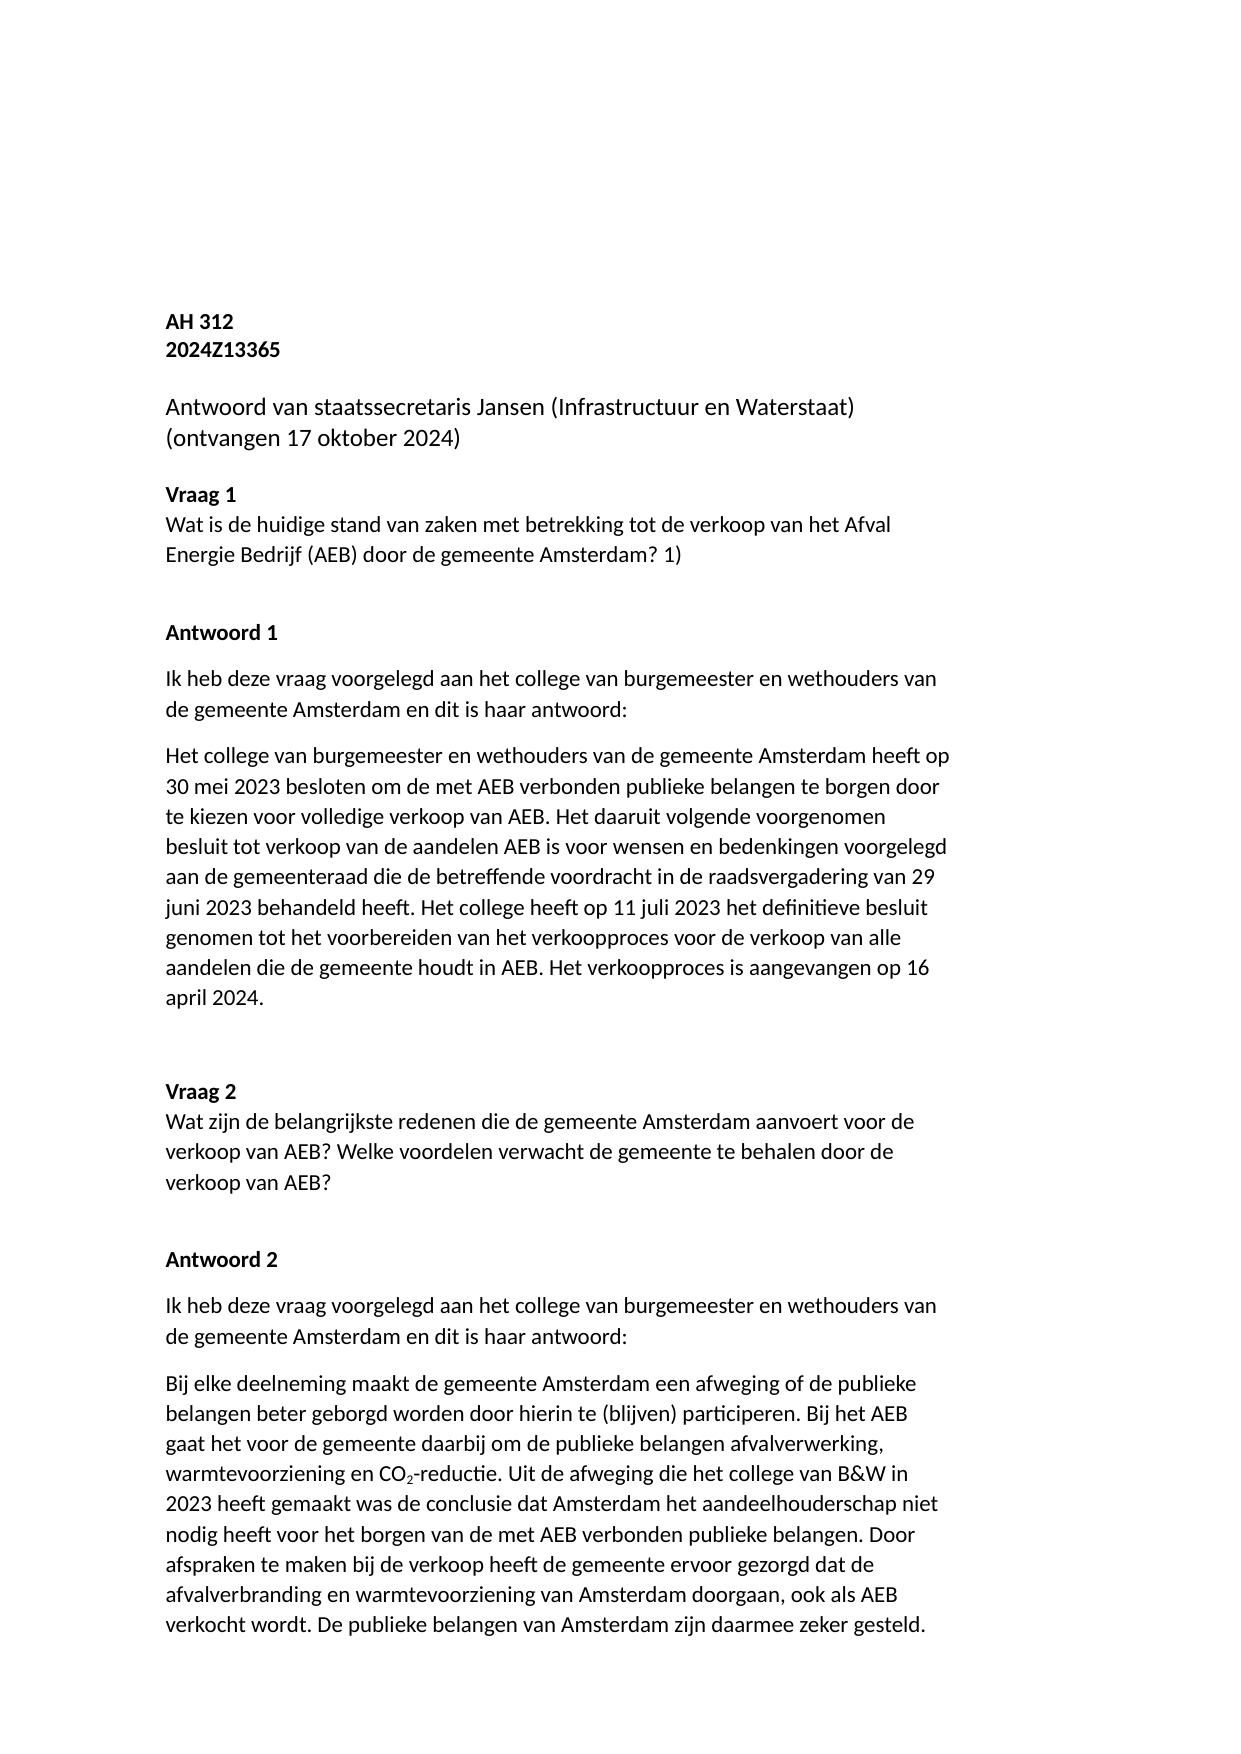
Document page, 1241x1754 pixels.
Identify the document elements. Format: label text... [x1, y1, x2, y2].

text Antwoord van staatssecretaris Jansen (Infrastructuur en Waterstaat) (ontvangen 17 oktober 2024) [165, 391, 951, 452]
text 2024Z13365 [165, 335, 951, 391]
text Ik heb deze vraag voorgelegd aan het college van burgemeester en wethouders van de gemeente Amsterdam en dit is haar antwoord: [165, 664, 951, 723]
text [165, 1369, 951, 1638]
text Antwoord 2 [165, 1245, 951, 1273]
text Het college van burgemeester en wethouders van de gemeente Amsterdam heeft op 30 mei 2023 besloten om de met AEB verbonden publieke belangen te borgen door te kiezen voor volledige verkoop van AEB. Het daaruit volgende voorgenomen besluit tot verkoop van de aandelen AEB is voor wensen en bedenkingen voorgelegd aan de gemeenteraad die de betreffende voordracht in de raadsvergadering van 29 juni 2023 behandeld heeft. Het college heeft op 11 juli 2023 het definitieve besluit genomen tot het voorbereiden van het verkoopproces voor de verkoop van alle aandelen die de gemeente houdt in AEB. Het verkoopproces is aangevangen op 16 april 2024. [165, 742, 951, 1011]
text Antwoord 1 [165, 618, 951, 646]
text Vraag 1 Wat is de huidige stand van zaken met betrekking tot de verkoop van het Afval Energie Bedrijf (AEB) door de gemeente Amsterdam? 1) [165, 480, 951, 599]
text Ik heb deze vraag voorgelegd aan het college van burgemeester en wethouders van de gemeente Amsterdam en dit is haar antwoord: [165, 1292, 951, 1350]
text AH 312 [165, 307, 951, 335]
text Vraag 2 Wat zijn de belangrijkste redenen die de gemeente Amsterdam aanvoert voor de verkoop van AEB? Welke voordelen verwacht de gemeente te behalen door de verkoop van AEB? [165, 1077, 951, 1226]
